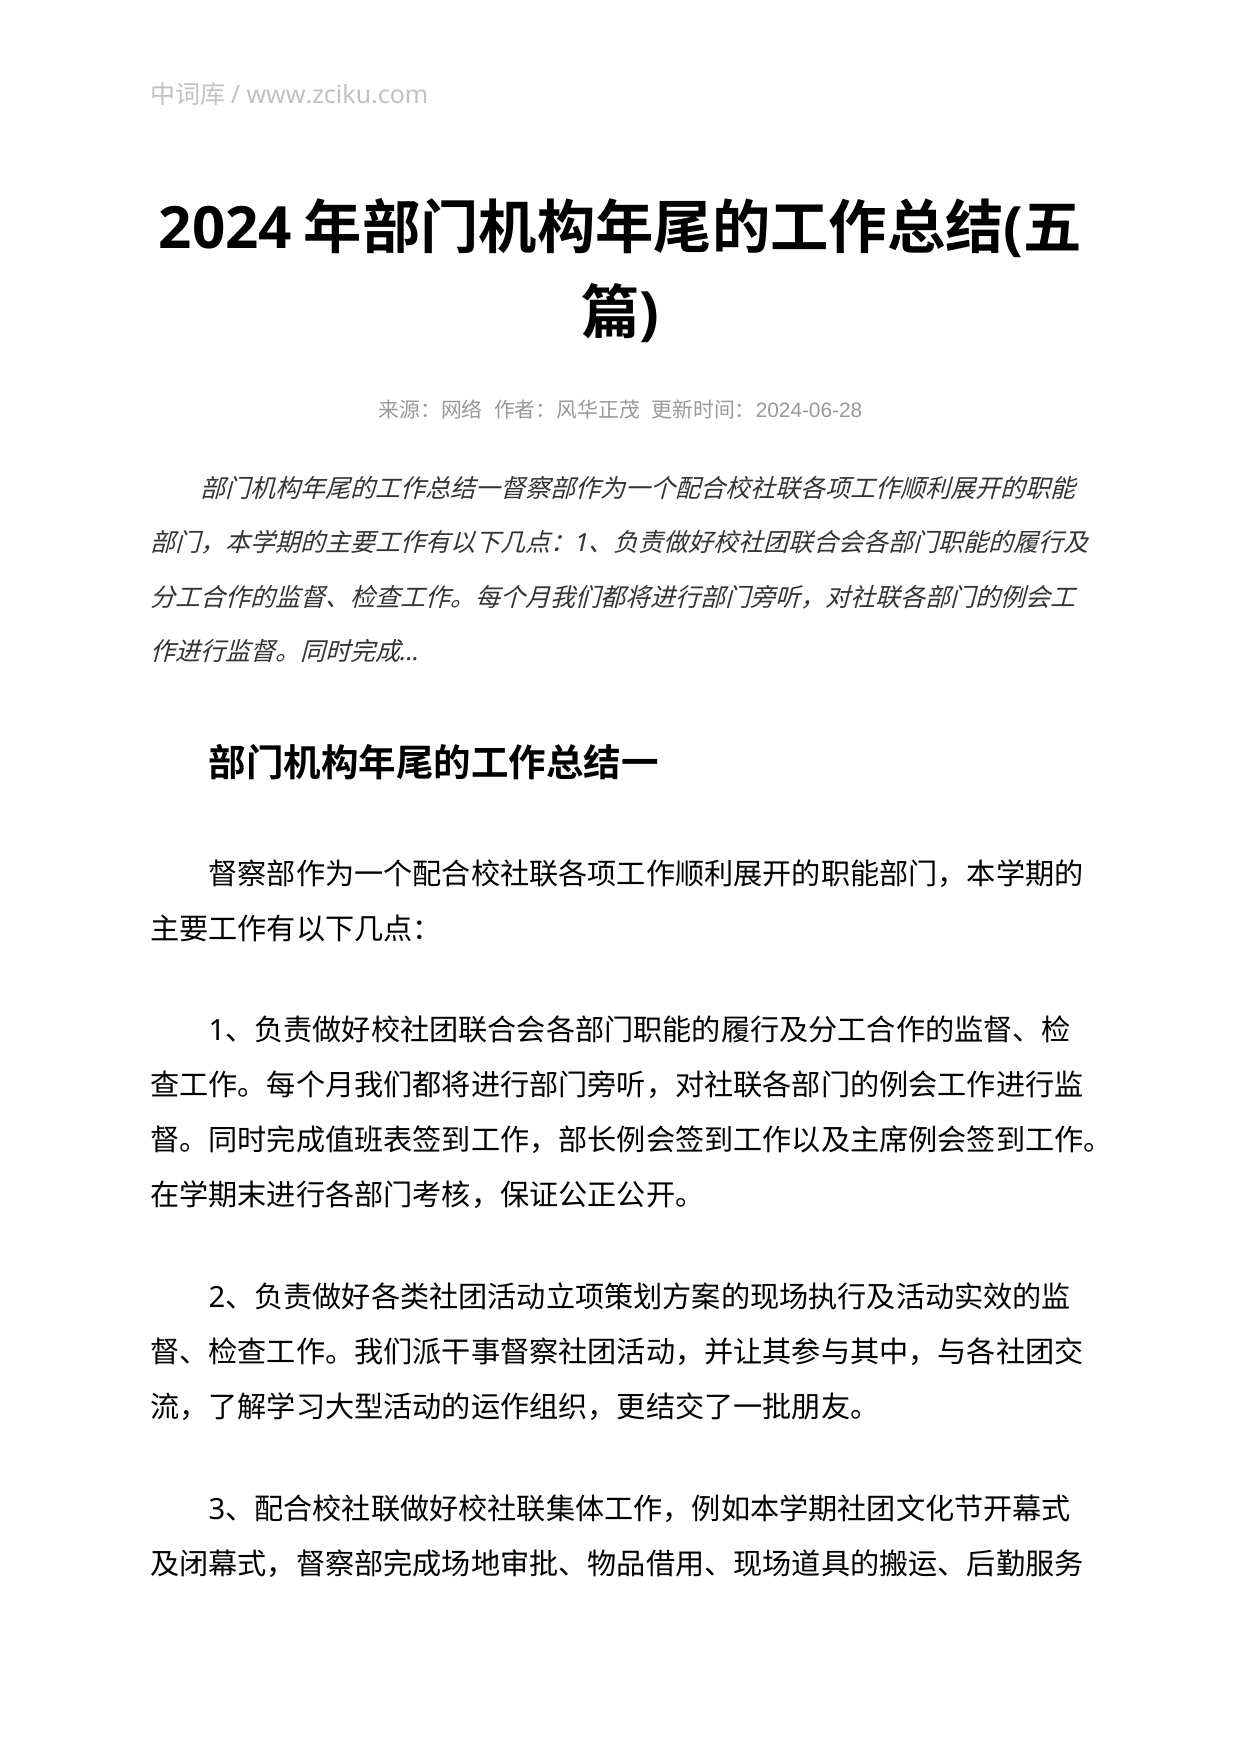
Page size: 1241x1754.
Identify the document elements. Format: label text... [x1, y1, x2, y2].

text 部门机构年尾的工作总结一督察部作为一个配合校社联各项工作顺利展开的职能部门，本学期的主要工作有以下几点：1、负责做好校社团联合会各部门职能的履行及分工合作的监督、检查工作。每个月我们都将进行部门旁听，对社联各部门的例会工作进行监督。同时完成... [150, 468, 1090, 668]
text 2、负责做好各类社团活动立项策划方案的现场执行及活动实效的监督、检查工作。我们派干事督察社团活动，并让其参与其中，与各社团交流，了解学习大型活动的运作组织，更结交了一批朋友。 [150, 1273, 1090, 1426]
text 督察部作为一个配合校社联各项工作顺利展开的职能部门，本学期的主要工作有以下几点： [150, 850, 1090, 947]
text 部门机构年尾的工作总结一 [150, 733, 1090, 787]
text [150, 1485, 1090, 1582]
subtitle 2024年部门机构年尾的工作总结(五篇) [150, 181, 1090, 351]
text 来源：网络 作者：风华正茂 更新时间：2024-06-28 [150, 398, 1090, 422]
text 1、负责做好校社团联合会各部门职能的履行及分工合作的监督、检查工作。每个月我们都将进行部门旁听，对社联各部门的例会工作进行监督。同时完成值班表签到工作，部长例会签到工作以及主席例会签到工作。在学期末进行各部门考核，保证公正公开。 [150, 1007, 1090, 1214]
